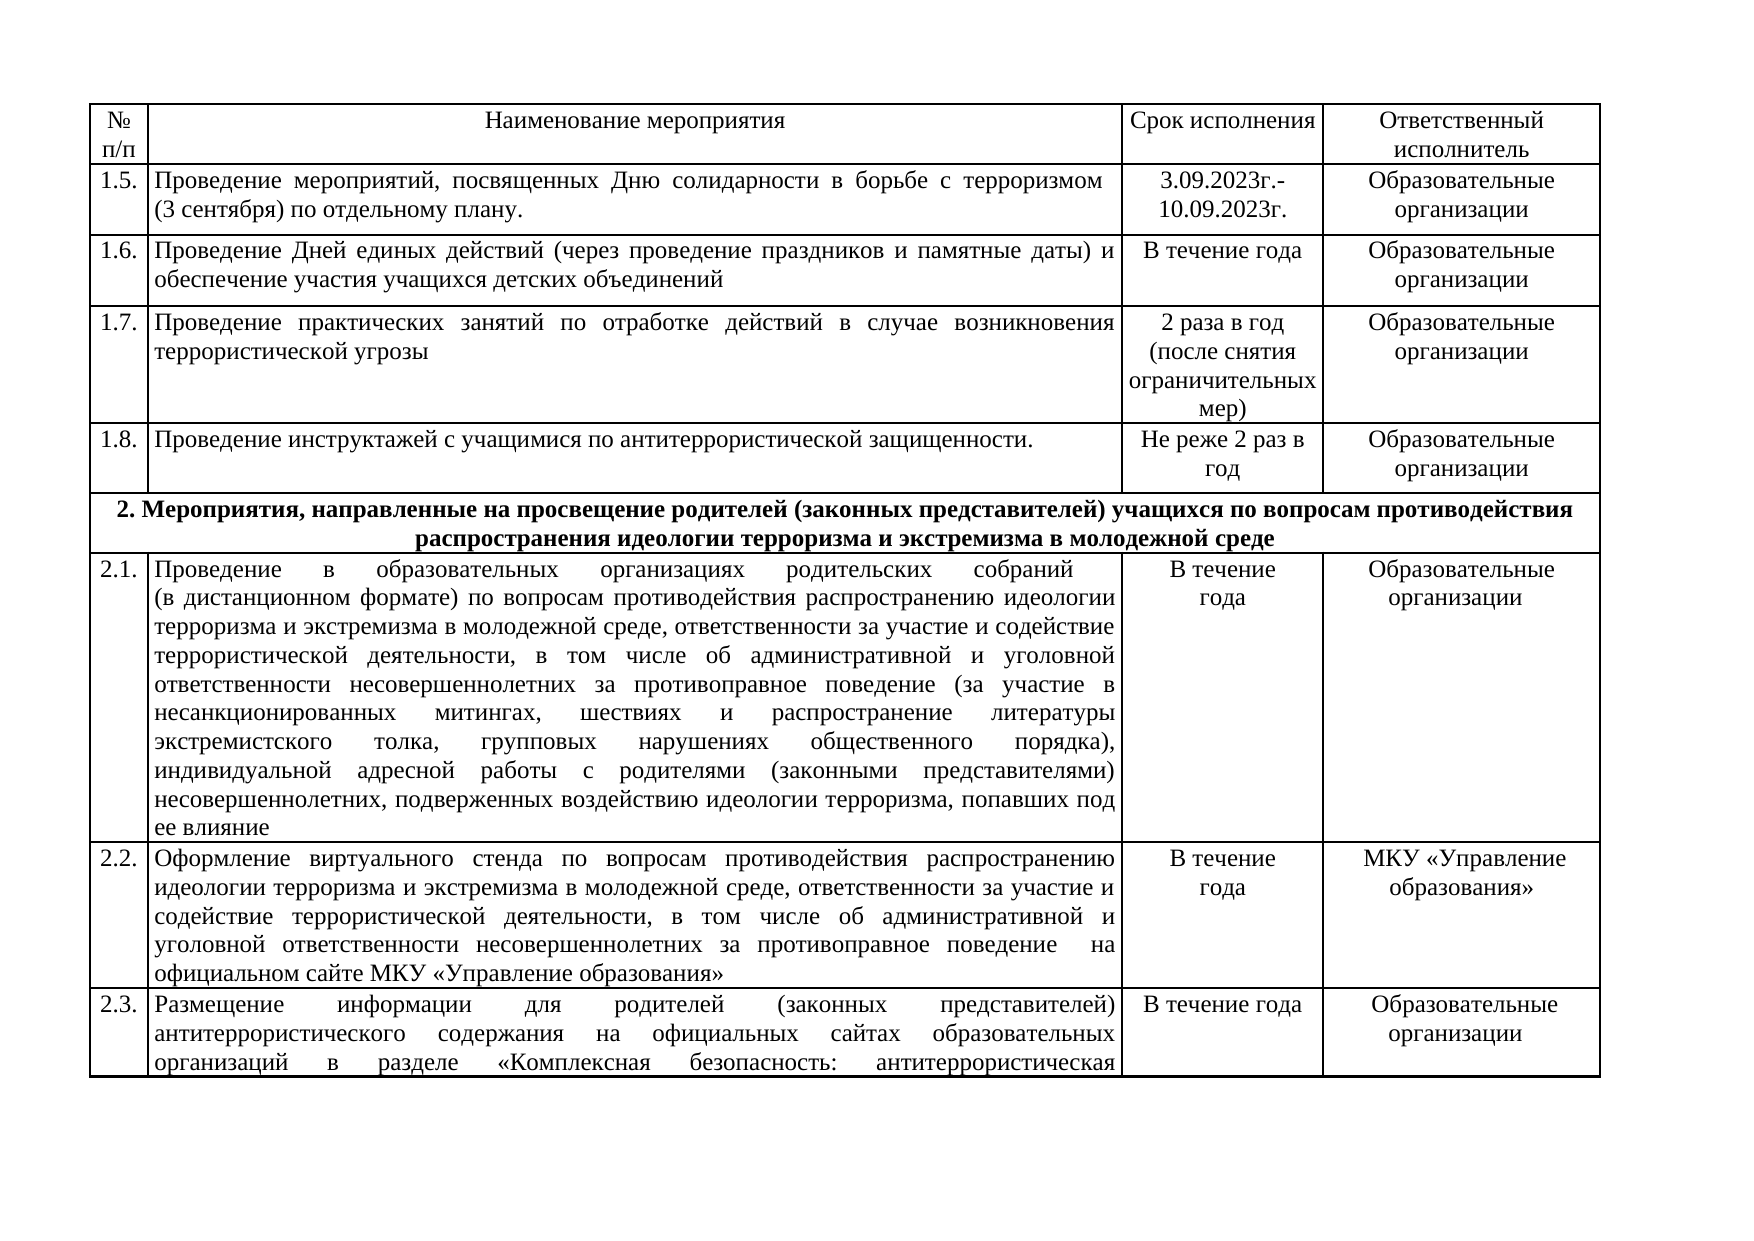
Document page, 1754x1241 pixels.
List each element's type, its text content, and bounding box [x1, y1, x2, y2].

table_cell 3.09.2023г.-10.09.2023г. [1123, 165, 1322, 233]
table_cell В течение года [1123, 236, 1322, 305]
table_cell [149, 989, 1121, 1075]
table_cell Образовательные организации [1324, 236, 1599, 305]
table_cell 2.2. [91, 843, 147, 987]
table_cell Проведение инструктажей с учащимися по антитеррористической защищенности. [149, 424, 1121, 492]
table_cell 1.6. [91, 236, 147, 305]
table_cell Оформление виртуального стенда по вопросам противодействия распространению идеологии терроризма и экстремизма в молодежной среде, ответственности за участие и содействие террористической деятельности, в том числе об административной и уголовной ответственности несовершеннолетних за противоправное поведение на официальном сайте МКУ «Управление образования» [149, 843, 1121, 987]
table_cell 1.8. [91, 424, 147, 492]
table_cell МКУ «Управление образования» [1324, 843, 1599, 987]
table_cell Образовательные организации [1324, 989, 1599, 1075]
table_cell В течение года [1123, 554, 1322, 841]
table_cell 1.7. [91, 307, 147, 422]
table_cell В течение года [1123, 843, 1322, 987]
table_cell Проведение Дней единых действий (через проведение праздников и памятные даты) и обеспечение участия учащихся детских объединений [149, 236, 1121, 305]
table_header Ответственный исполнитель [1324, 105, 1599, 163]
table_cell Образовательные организации [1324, 424, 1599, 492]
table_cell Проведение мероприятий, посвященных Дню солидарности в борьбе с терроризмом (3 сентября) по отдельному плану. [149, 165, 1121, 233]
table_cell Не реже 2 раз в год [1123, 424, 1322, 492]
table_cell Образовательные организации [1324, 165, 1599, 233]
table_cell 2.1. [91, 554, 147, 841]
table_cell 2. Мероприятия, направленные на просвещение родителей (законных представителей) учащихся по вопросам противодействия распространения идеологии терроризма и экстремизма в молодежной среде [91, 494, 1599, 552]
table_cell 1.5. [91, 165, 147, 233]
table_cell 2.3. [91, 989, 147, 1075]
table_cell Образовательные организации [1324, 307, 1599, 422]
table_header Наименование мероприятия [149, 105, 1121, 163]
table_cell В течение года [1123, 989, 1322, 1075]
table_cell Проведение в образовательных организациях родительских собраний (в дистанционном формате) по вопросам противодействия распространению идеологии терроризма и экстремизма в молодежной среде, ответственности за участие и содействие террористической деятельности, в том числе об административной и уголовной ответственности несовершеннолетних за противоправное поведение (за участие в несанкционированных митингах, шествиях и распространение литературы экстремистского толка, групповых нарушениях общественного порядка), индивидуальной адресной работы с родителями (законными представителями) несовершеннолетних, подверженных воздействию идеологии терроризма, попавших под ее влияние [149, 554, 1121, 841]
table_cell Проведение практических занятий по отработке действий в случае возникновения террористической угрозы [149, 307, 1121, 422]
table_cell 2 раза в год (после снятия ограничительных мер) [1123, 307, 1322, 422]
table_cell Образовательные организации [1324, 554, 1599, 841]
table_header № п/п [91, 105, 147, 163]
table_header Срок исполнения [1123, 105, 1322, 163]
